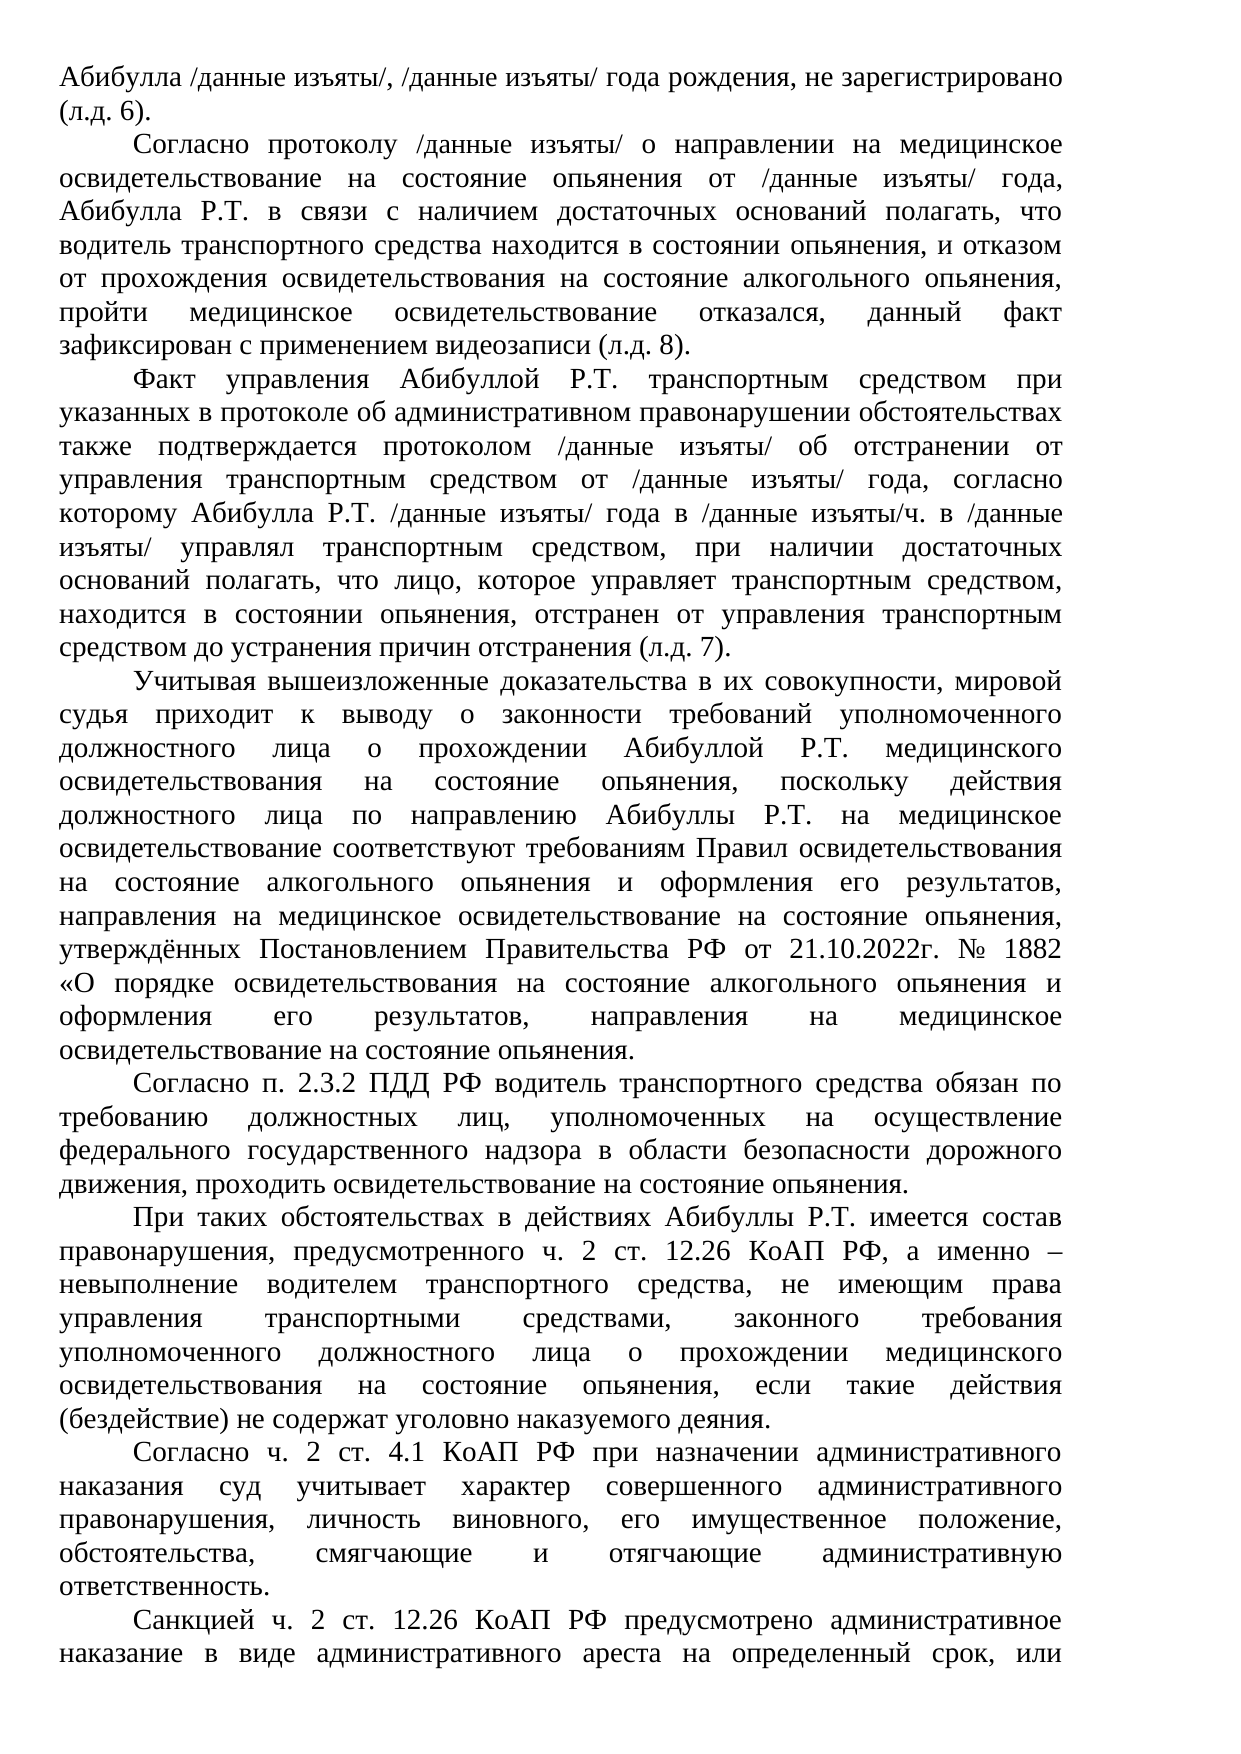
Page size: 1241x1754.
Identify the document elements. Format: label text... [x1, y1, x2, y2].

text Учитывая вышеизложенные доказательства в их совокупности, мировой судья приходит к выводу о законности требований уполномоченного должностного лица о прохождении Абибуллой Р.Т. медицинского освидетельствования на состояние опьянения, поскольку действия должностного лица по направлению Абибуллы Р.Т. на медицинское освидетельствование соответствуют требованиям Правил освидетельствования на состояние алкогольного опьянения и оформления его результатов, направления на медицинское освидетельствование на состояние опьянения, утверждённых Постановлением Правительства РФ от 21.10.2022г. № 1882 «О порядке освидетельствования на состояние алкогольного опьянения и оформления его результатов, направления на медицинское освидетельствование на состояние опьянения. [59, 663, 1063, 1065]
text При таких обстоятельствах в действиях Абибуллы Р.Т. имеется состав правонарушения, предусмотренного ч. 2 ст. 12.26 КоАП РФ, а именно – невыполнение водителем транспортного средства, не имеющим права управления транспортными средствами, законного требования уполномоченного должностного лица о прохождении медицинского освидетельствования на состояние опьянения, если такие действия (бездействие) не содержат уголовно наказуемого деяния. [59, 1199, 1063, 1434]
text Согласно ч. 2 ст. 4.1 КоАП РФ при назначении административного наказания суд учитывает характер совершенного административного правонарушения, личность виновного, его имущественное положение, обстоятельства, смягчающие и отягчающие административную ответственность. [59, 1434, 1063, 1602]
text Факт управления Абибуллой Р.Т. транспортным средством при указанных в протоколе об административном правонарушении обстоятельствах также подтверждается протоколом /данные изъяты/ об отстранении от управления транспортным средством от /данные изъяты/ года, согласно которому Абибулла Р.Т. /данные изъяты/ года в /данные изъяты/ч. в /данные изъяты/ управлял транспортным средством, при наличии достаточных оснований полагать, что лицо, которое управляет транспортным средством, находится в состоянии опьянения, отстранен от управления транспортным средством до устранения причин отстранения (л.д. 7). [59, 361, 1063, 663]
text Согласно п. 2.3.2 ПДД РФ водитель транспортного средства обязан по требованию должностных лиц, уполномоченных на осуществление федерального государственного надзора в области безопасности дорожного движения, проходить освидетельствование на состояние опьянения. [59, 1065, 1063, 1199]
text Согласно протоколу /данные изъяты/ о направлении на медицинское освидетельствование на состояние опьянения от /данные изъяты/ года, Абибулла Р.Т. в связи с наличием достаточных оснований полагать, что водитель транспортного средства находится в состоянии опьянения, и отказом от прохождения освидетельствования на состояние алкогольного опьянения, пройти медицинское освидетельствование отказался, данный факт зафиксирован с применением видеозаписи (л.д. 8). [59, 126, 1063, 361]
